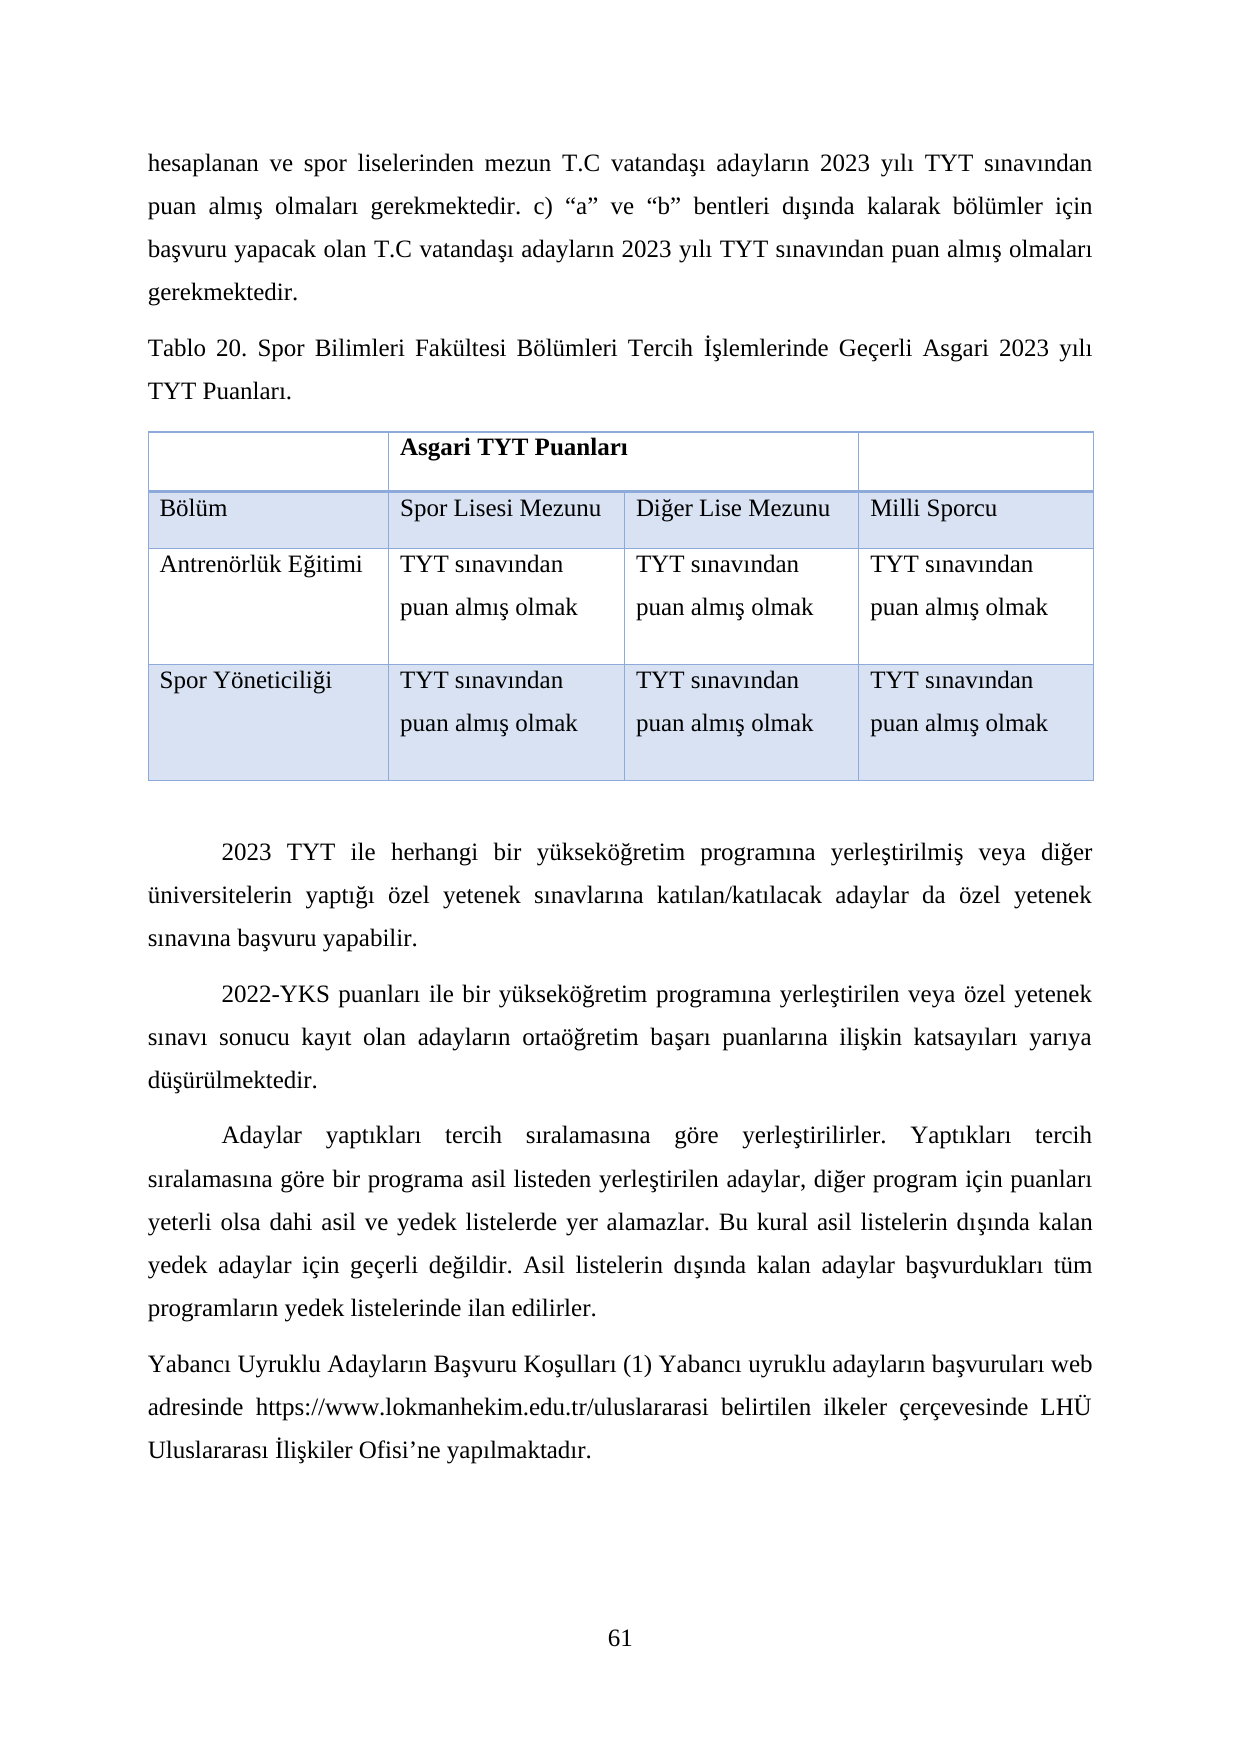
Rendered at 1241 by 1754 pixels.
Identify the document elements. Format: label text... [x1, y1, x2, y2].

table_cell TYT sınavından puan almış olmak [389, 665, 624, 780]
text Tablo 20. Spor Bilimleri Fakültesi Bölümleri Tercih İşlemlerinde Geçerli Asgari 2023 yılı TYT Puanları. [148, 333, 1093, 404]
table_cell Diğer Lise Mezunu [625, 493, 858, 548]
table_cell TYT sınavından puan almış olmak [389, 549, 624, 664]
table_cell Antrenörlük Eğitimi [149, 549, 388, 664]
table_header [149, 433, 388, 490]
table_cell TYT sınavından puan almış olmak [859, 549, 1093, 664]
table_cell TYT sınavından puan almış olmak [625, 549, 858, 664]
text Yabancı Uyruklu Adayların Başvuru Koşulları (1) Yabancı uyruklu adayların başvuruları web adresinde https://www.lokmanhekim.edu.tr/uluslararasi belirtilen ilkeler çerçevesinde LHÜ Uluslararası İlişkiler Ofisi’ne yapılmaktadır. [148, 1349, 1093, 1464]
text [148, 148, 1093, 306]
text 2022-YKS puanları ile bir yükseköğretim programına yerleştirilen veya özel yetenek sınavı sonucu kayıt olan adayların ortaöğretim başarı puanlarına ilişkin katsayıları yarıya düşürülmektedir. [148, 979, 1093, 1094]
table_cell Bölüm [149, 493, 388, 548]
text 2023 TYT ile herhangi bir yükseköğretim programına yerleştirilmiş veya diğer üniversitelerin yaptığı özel yetenek sınavlarına katılan/katılacak adaylar da özel yetenek sınavına başvuru yapabilir. [148, 837, 1093, 952]
text Adaylar yaptıkları tercih sıralamasına göre yerleştirilirler. Yaptıkları tercih sıralamasına göre bir programa asil listeden yerleştirilen adaylar, diğer program için puanları yeterli olsa dahi asil ve yedek listelerde yer alamazlar. Bu kural asil listelerin dışında kalan yedek adaylar için geçerli değildir. Asil listelerin dışında kalan adaylar başvurdukları tüm programların yedek listelerinde ilan edilirler. [148, 1121, 1093, 1322]
table_header Asgari TYT Puanları [389, 433, 858, 490]
table_header [859, 433, 1093, 490]
table_cell Spor Yöneticiliği [149, 665, 388, 780]
table_cell Milli Sporcu [859, 493, 1093, 548]
table_cell Spor Lisesi Mezunu [389, 493, 624, 548]
table_cell TYT sınavından puan almış olmak [625, 665, 858, 780]
table_cell TYT sınavından puan almış olmak [859, 665, 1093, 780]
